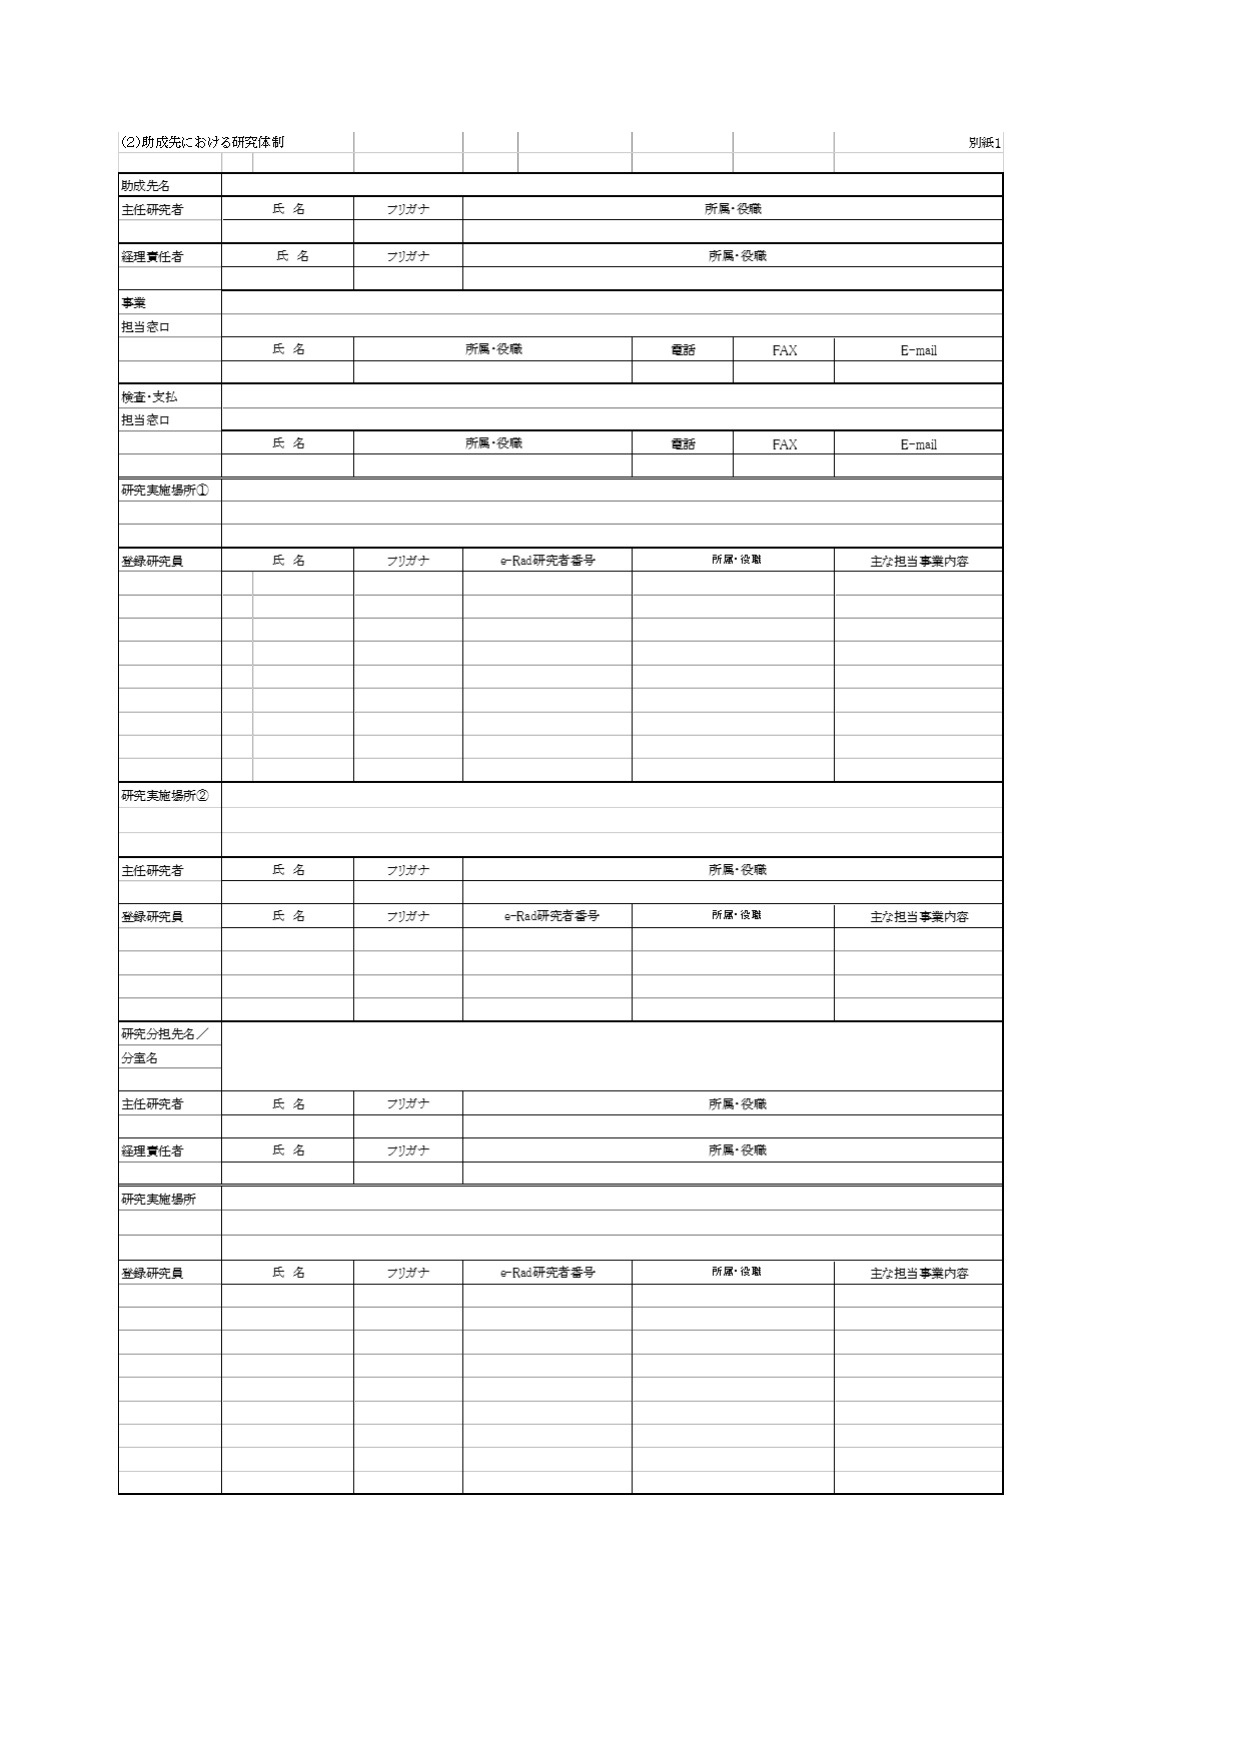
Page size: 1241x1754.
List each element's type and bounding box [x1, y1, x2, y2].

picture [118, 132, 1005, 1496]
